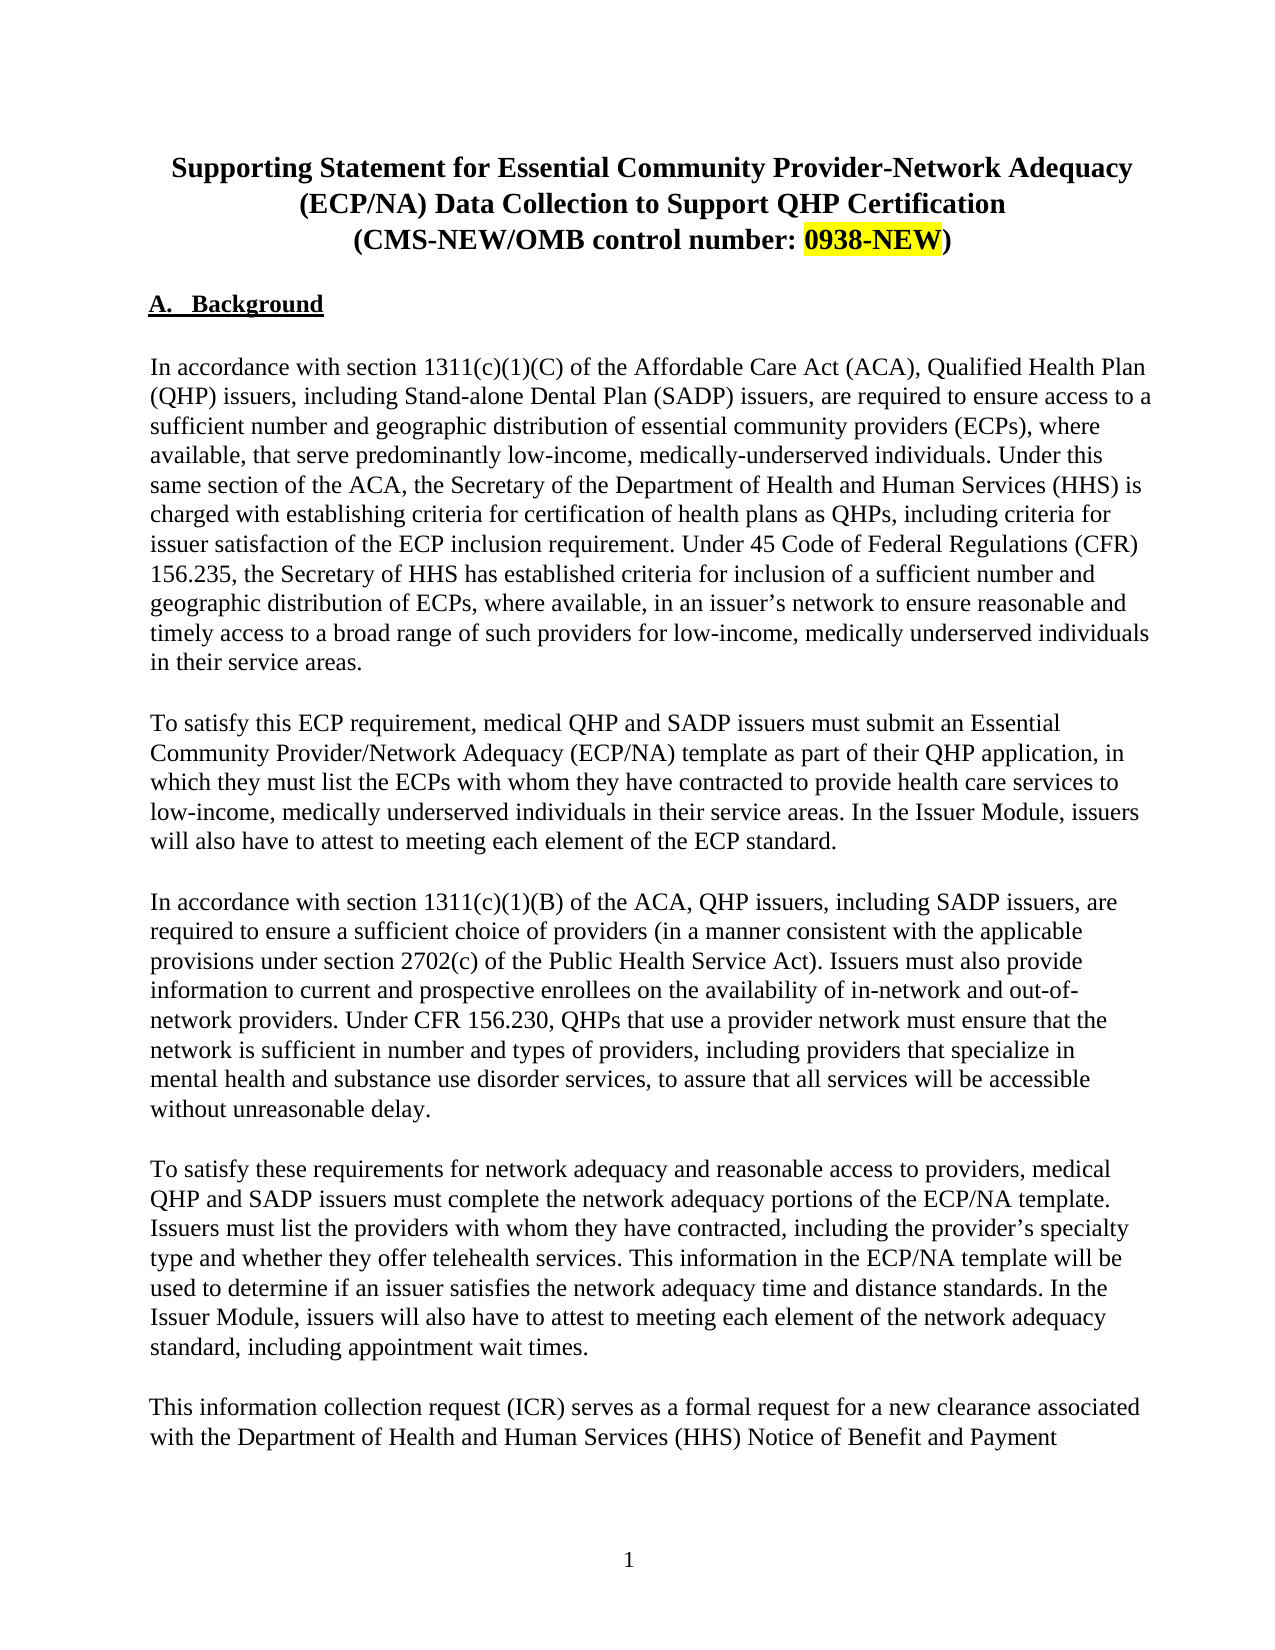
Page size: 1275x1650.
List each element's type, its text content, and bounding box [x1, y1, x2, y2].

text In accordance with section 1311(c)(1)(B) of the ACA, QHP issuers, including SADP issuers, are required to ensure a sufficient choice of providers (in a manner consistent with the applicable provisions under section 2702(c) of the Public Health Service Act). Issuers must also provide information to current and prospective enrollees on the availability of in-network and out-of- network providers. Under CFR 156.230, QHPs that use a provider network must ensure that the network is sufficient in number and types of providers, including providers that specialize in mental health and substance use disorder services, to assure that all services will be accessible without unreasonable delay. [150, 887, 1149, 1123]
title Supporting Statement for Essential Community Provider-Network Adequacy (ECP/NA) Data Collection to Support QHP Certification [171, 150, 1134, 220]
text This information collection request (ICR) serves as a formal request for a new clearance associated with the Department of Health and Human Services (HHS) Notice of Benefit and Payment [148, 1392, 1142, 1451]
text To satisfy these requirements for network adequacy and reasonable access to providers, medical QHP and SADP issuers must complete the network adequacy portions of the ECP/NA template. Issuers must list the providers with whom they have contracted, including the provider’s specialty type and whether they offer telehealth services. This information in the ECP/NA template will be used to determine if an issuer satisfies the network adequacy time and distance standards. In the Issuer Module, issuers will also have to attest to meeting each element of the network adequacy standard, including appointment wait times. [150, 1154, 1152, 1361]
text To satisfy this ECP requirement, medical QHP and SADP issuers must submit an Essential Community Provider/Network Adequacy (ECP/NA) template as part of their QHP application, in which they must list the ECPs with whom they have contracted to provide health care services to low-income, medically underserved individuals in their service areas. In the Issuer Module, issuers will also have to attest to meeting each element of the ECP standard. [150, 708, 1139, 855]
subtitle Background [148, 289, 1167, 318]
title (CMS-NEW/OMB control number: 0938-NEW) [942, 222, 1134, 256]
title (CMS-NEW/OMB control number: 0938-NEW) [171, 222, 804, 256]
text In accordance with section 1311(c)(1)(C) of the Affordable Care Act (ACA), Qualified Health Plan (QHP) issuers, including Stand-alone Dental Plan (SADP) issuers, are required to ensure access to a sufficient number and geographic distribution of essential community providers (ECPs), where available, that serve predominantly low-income, medically-underserved individuals. Under this same section of the ACA, the Secretary of the Department of Health and Human Services (HHS) is charged with establishing criteria for certification of health plans as QHPs, including criteria for issuer satisfaction of the ECP inclusion requirement. Under 45 Code of Federal Regulations (CFR) 156.235, the Secretary of HHS has established criteria for inclusion of a sufficient number and geographic distribution of ECPs, where available, in an issuer’s network to ensure reasonable and timely access to a broad range of such providers for low-income, medically underserved individuals in their service areas. [150, 352, 1152, 676]
